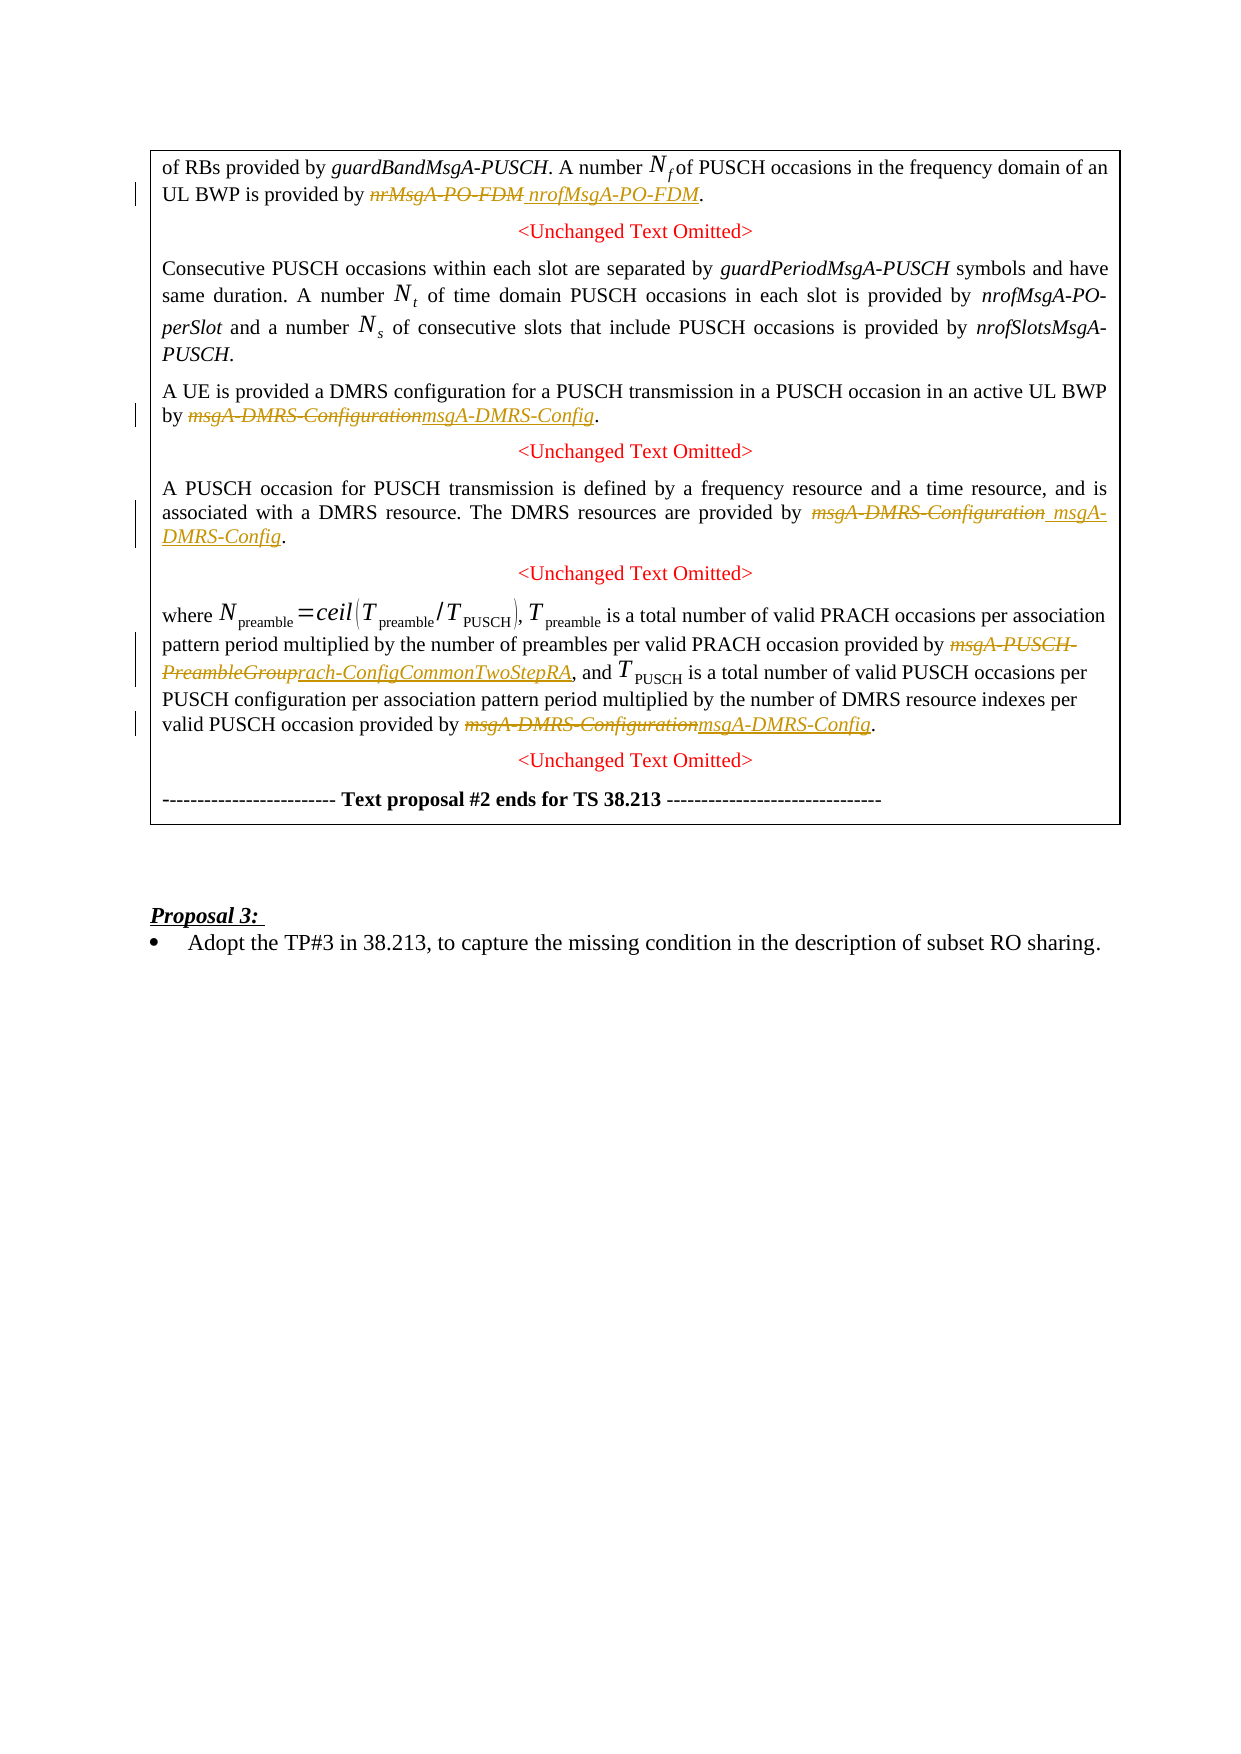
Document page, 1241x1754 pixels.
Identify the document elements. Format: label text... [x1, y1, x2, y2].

list Adopt the TP#3 in 38.213, to capture the missing condition in the description of subset RO sharing. [150, 928, 1120, 955]
text Proposal 3: [150, 902, 1120, 928]
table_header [151, 151, 1119, 823]
